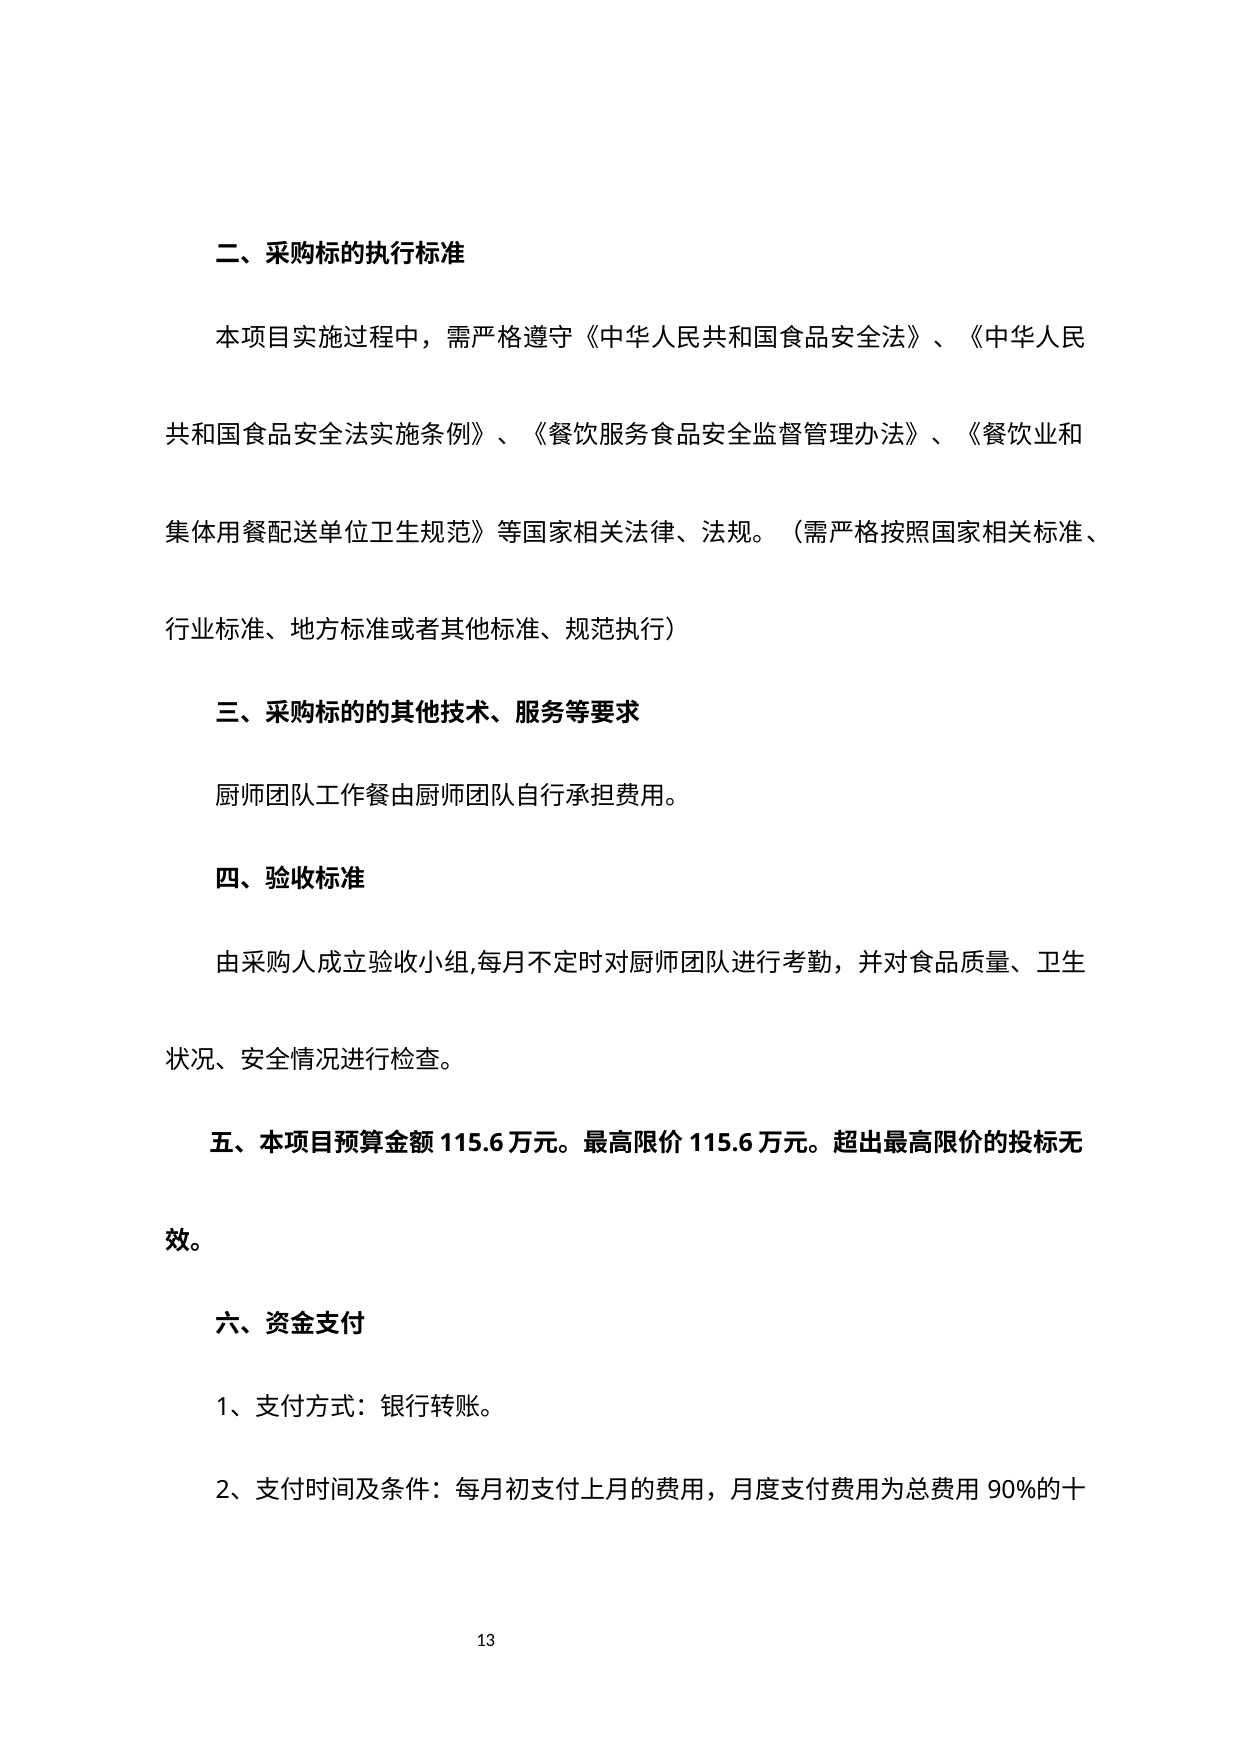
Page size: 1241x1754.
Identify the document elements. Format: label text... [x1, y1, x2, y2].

text 二、采购标的执行标准 [165, 219, 1087, 284]
text 由采购人成立验收小组,每月不定时对厨师团队进行考勤，并对食品质量、卫生状况、安全情况进行检查。 [165, 928, 1087, 1090]
text 五、本项目预算金额115.6万元。最高限价115.6万元。超出最高限价的投标无效。 [165, 1108, 1087, 1271]
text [165, 1455, 1087, 1520]
text 六、资金支付 [165, 1289, 1087, 1354]
text 三、采购标的的其他技术、服务等要求 [165, 678, 1087, 743]
text 1、支付方式：银行转账。 [165, 1372, 1087, 1437]
text 厨师团队工作餐由厨师团队自行承担费用。 [165, 761, 1087, 826]
text 本项目实施过程中，需严格遵守《中华人民共和国食品安全法》、《中华人民共和国食品安全法实施条例》、《餐饮服务食品安全监督管理办法》、《餐饮业和集体用餐配送单位卫生规范》等国家相关法律、法规。（需严格按照国家相关标准、行业标准、地方标准或者其他标准、规范执行） [165, 303, 1087, 660]
text 四、验收标准 [165, 844, 1087, 909]
